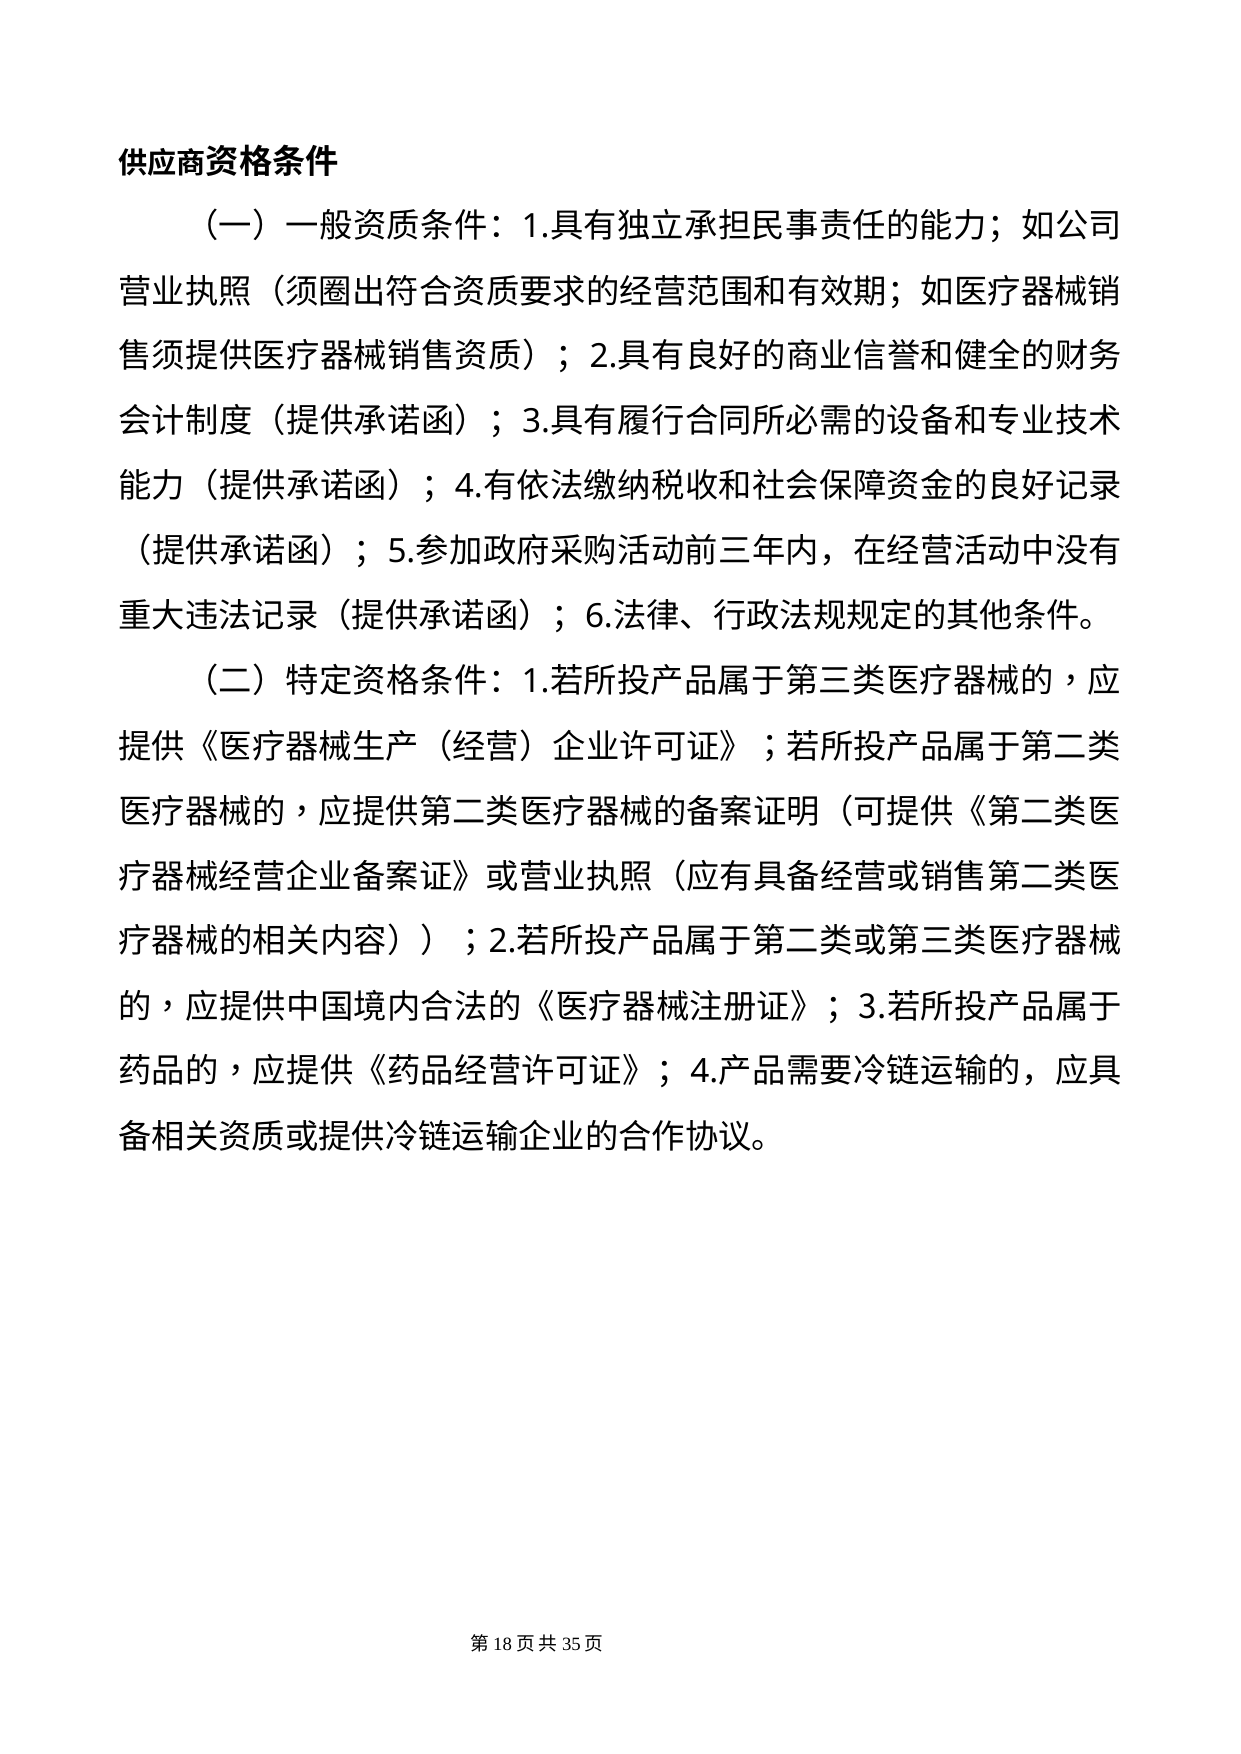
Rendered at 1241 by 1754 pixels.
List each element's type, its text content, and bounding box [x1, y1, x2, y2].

text （二）特定资格条件：1.若所投产品属于第三类医疗器械的，应提供《医疗器械生产（经营）企业许可证》；若所投产品属于第二类医疗器械的，应提供第二类医疗器械的备案证明（可提供《第二类医疗器械经营企业备案证》或营业执照（应有具备经营或销售第二类医疗器械的相关内容））；2.若所投产品属于第二类或第三类医疗器械的，应提供中国境内合法的《医疗器械注册证》；3.若所投产品属于药品的，应提供《药品经营许可证》；4.产品需要冷链运输的，应具备相关资质或提供冷链运输企业的合作协议。 [118, 646, 1122, 1166]
text （一）一般资质条件：1.具有独立承担民事责任的能力；如公司营业执照（须圈出符合资质要求的经营范围和有效期；如医疗器械销售须提供医疗器械销售资质）；2.具有良好的商业信誉和健全的财务会计制度（提供承诺函）；3.具有履行合同所必需的设备和专业技术能力（提供承诺函）；4.有依法缴纳税收和社会保障资金的良好记录（提供承诺函）；5.参加政府采购活动前三年内，在经营活动中没有重大违法记录（提供承诺函）；6.法律、行政法规规定的其他条件。 [118, 191, 1122, 646]
text 供应商资格条件 [118, 126, 1122, 191]
